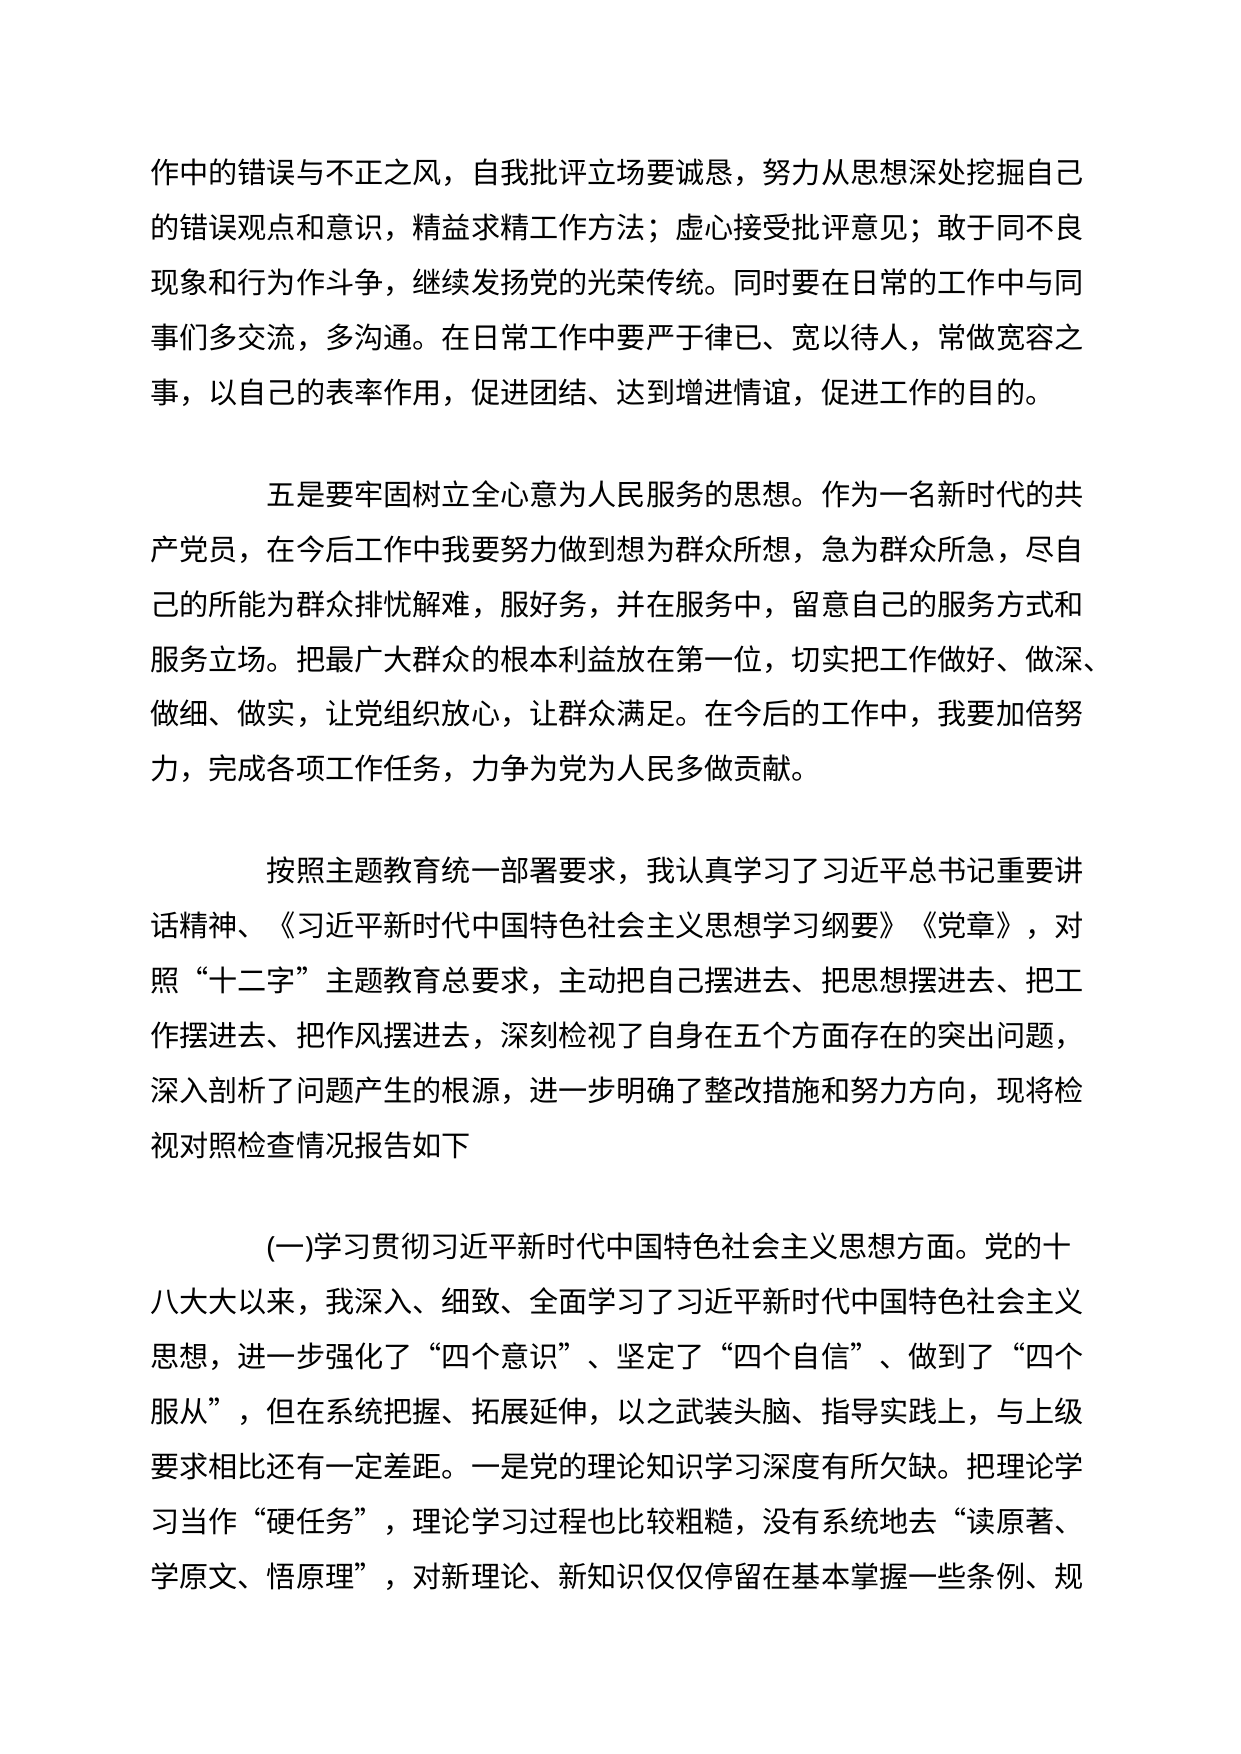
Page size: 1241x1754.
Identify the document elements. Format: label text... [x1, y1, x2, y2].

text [150, 1224, 1090, 1596]
text 五是要牢固树立全心意为人民服务的思想。作为一名新时代的共产党员，在今后工作中我要努力做到想为群众所想，急为群众所急，尽自己的所能为群众排忧解难，服好务，并在服务中，留意自己的服务方式和服务立场。把最广大群众的根本利益放在第一位，切实把工作做好、做深、做细、做实，让党组织放心，让群众满足。在今后的工作中，我要加倍努力，完成各项工作任务，力争为党为人民多做贡献。 [150, 471, 1090, 788]
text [150, 150, 1090, 412]
text 按照主题教育统一部署要求，我认真学习了习近平总书记重要讲话精神、《习近平新时代中国特色社会主义思想学习纲要》《党章》，对照“十二字”主题教育总要求，主动把自己摆进去、把思想摆进去、把工作摆进去、把作风摆进去，深刻检视了自身在五个方面存在的突出问题，深入剖析了问题产生的根源，进一步明确了整改措施和努力方向，现将检视对照检查情况报告如下 [150, 848, 1090, 1164]
